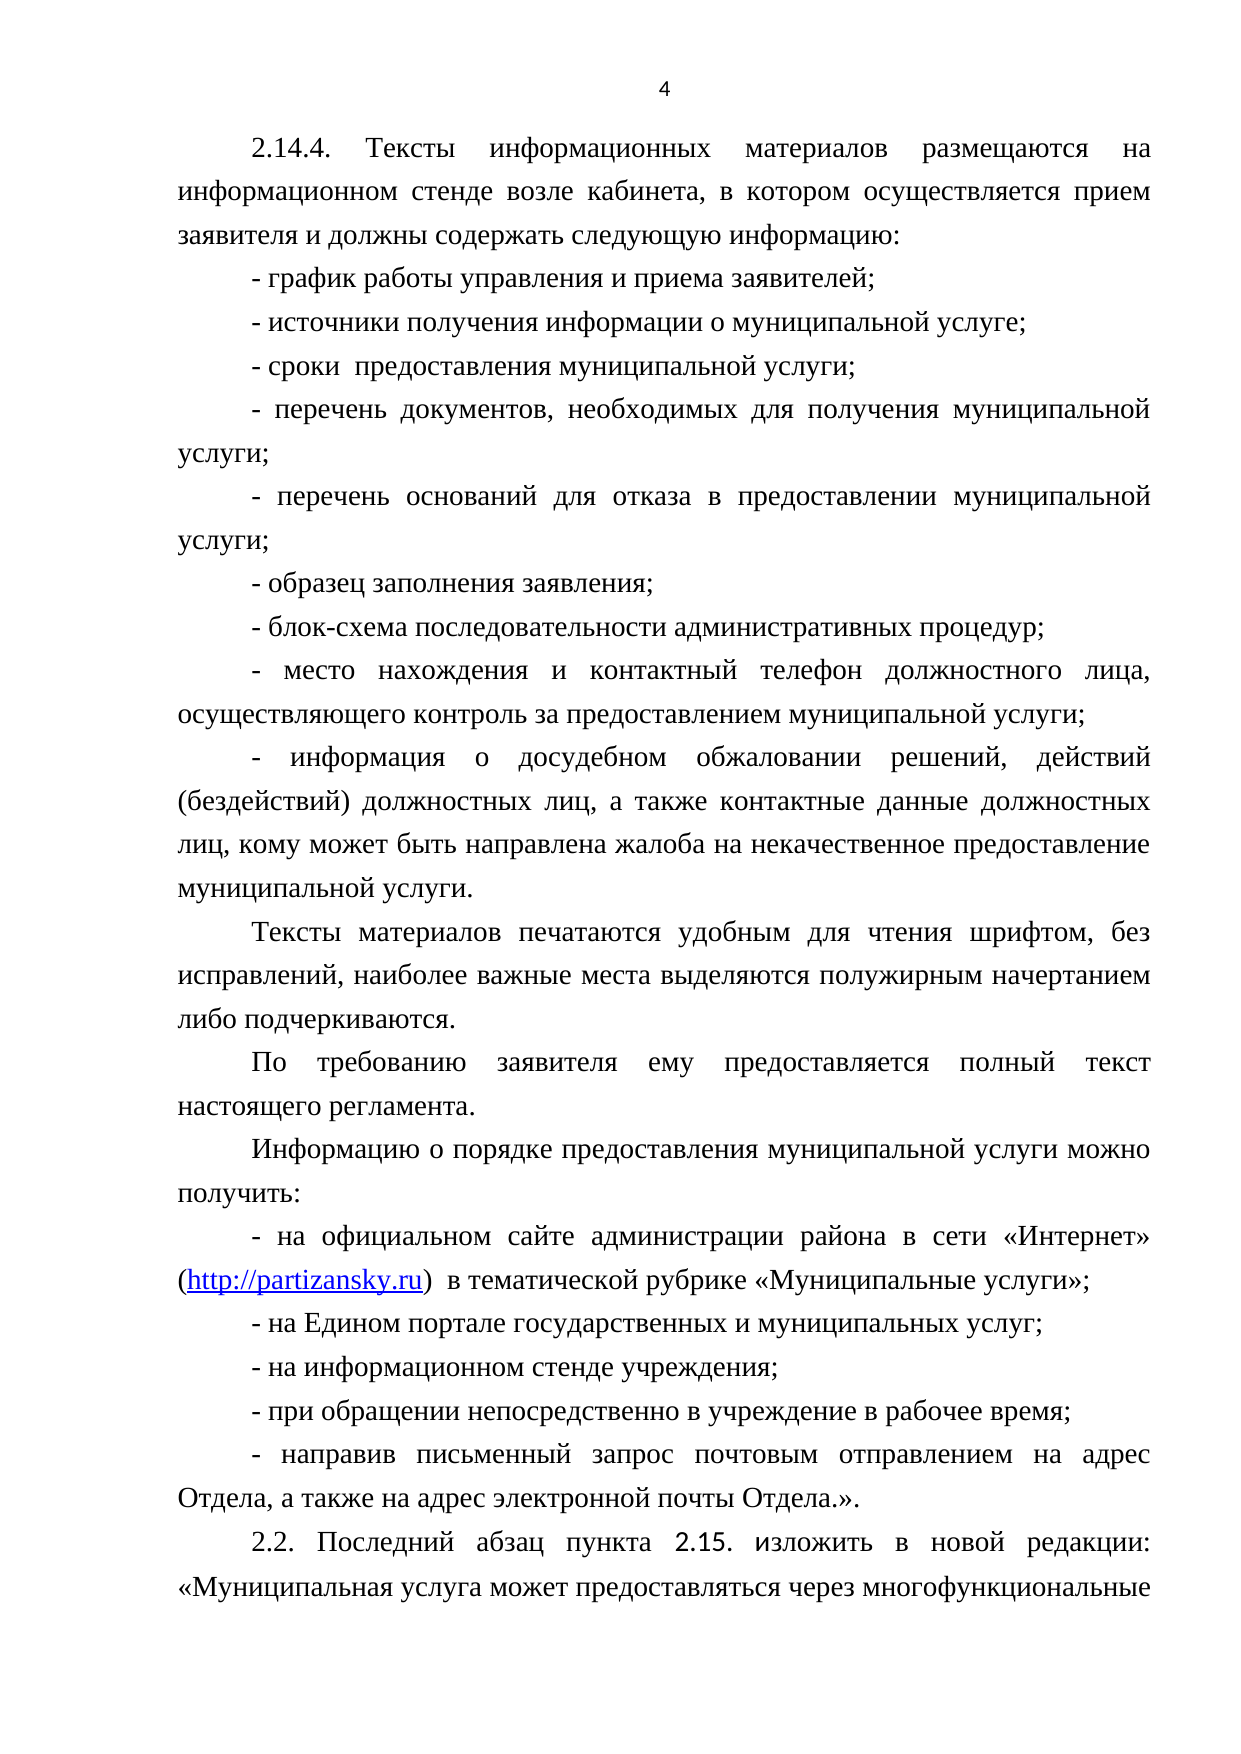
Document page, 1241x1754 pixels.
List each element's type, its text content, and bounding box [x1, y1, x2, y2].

text Информацию о порядке предоставления муниципальной услуги можно получить: [177, 1131, 1152, 1208]
text - место нахождения и контактный телефон должностного лица, осуществляющего контроль за предоставлением муниципальной услуги; [177, 652, 1152, 729]
text - информация о досудебном обжаловании решений, действий (бездействий) должностных лиц, а также контактные данные должностных лиц, кому может быть направлена жалоба на некачественное предоставление муниципальной услуги. [177, 739, 1152, 904]
text - перечень документов, необходимых для получения муниципальной услуги; [177, 391, 1152, 468]
text - на информационном стенде учреждения; [177, 1349, 1152, 1383]
text - блок-схема последовательности административных процедур; [177, 609, 1152, 642]
text - на Едином портале государственных и муниципальных услуг; [177, 1306, 1152, 1339]
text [177, 1523, 1152, 1602]
text Тексты материалов печатаются удобным для чтения шрифтом, без исправлений, наиболее важные места выделяются полужирным начертанием либо подчеркиваются. [177, 914, 1152, 1034]
text - образец заполнения заявления; [177, 565, 1152, 599]
text - график работы управления и приема заявителей; [177, 261, 1152, 294]
text - направив письменный запрос почтовым отправлением на адрес Отдела, а также на адрес электронной почты Отдела.». [177, 1436, 1152, 1513]
text - на официальном сайте администрации района в сети «Интернет» (http://partizansky.ru) в тематической рубрике «Муниципальные услуги»; [177, 1218, 1152, 1296]
text По требованию заявителя ему предоставляется полный текст настоящего регламента. [177, 1044, 1152, 1121]
text - источники получения информации о муниципальной услуге; [177, 304, 1152, 338]
text - сроки предоставления муниципальной услуги; [177, 348, 1152, 381]
text - перечень оснований для отказа в предоставлении муниципальной услуги; [177, 478, 1152, 555]
text - при обращении непосредственно в учреждение в рабочее время; [177, 1393, 1152, 1426]
text 2.14.4. Тексты информационных материалов размещаются на информационном стенде возле кабинета, в котором осуществляется прием заявителя и должны содержать следующую информацию: [177, 130, 1152, 251]
